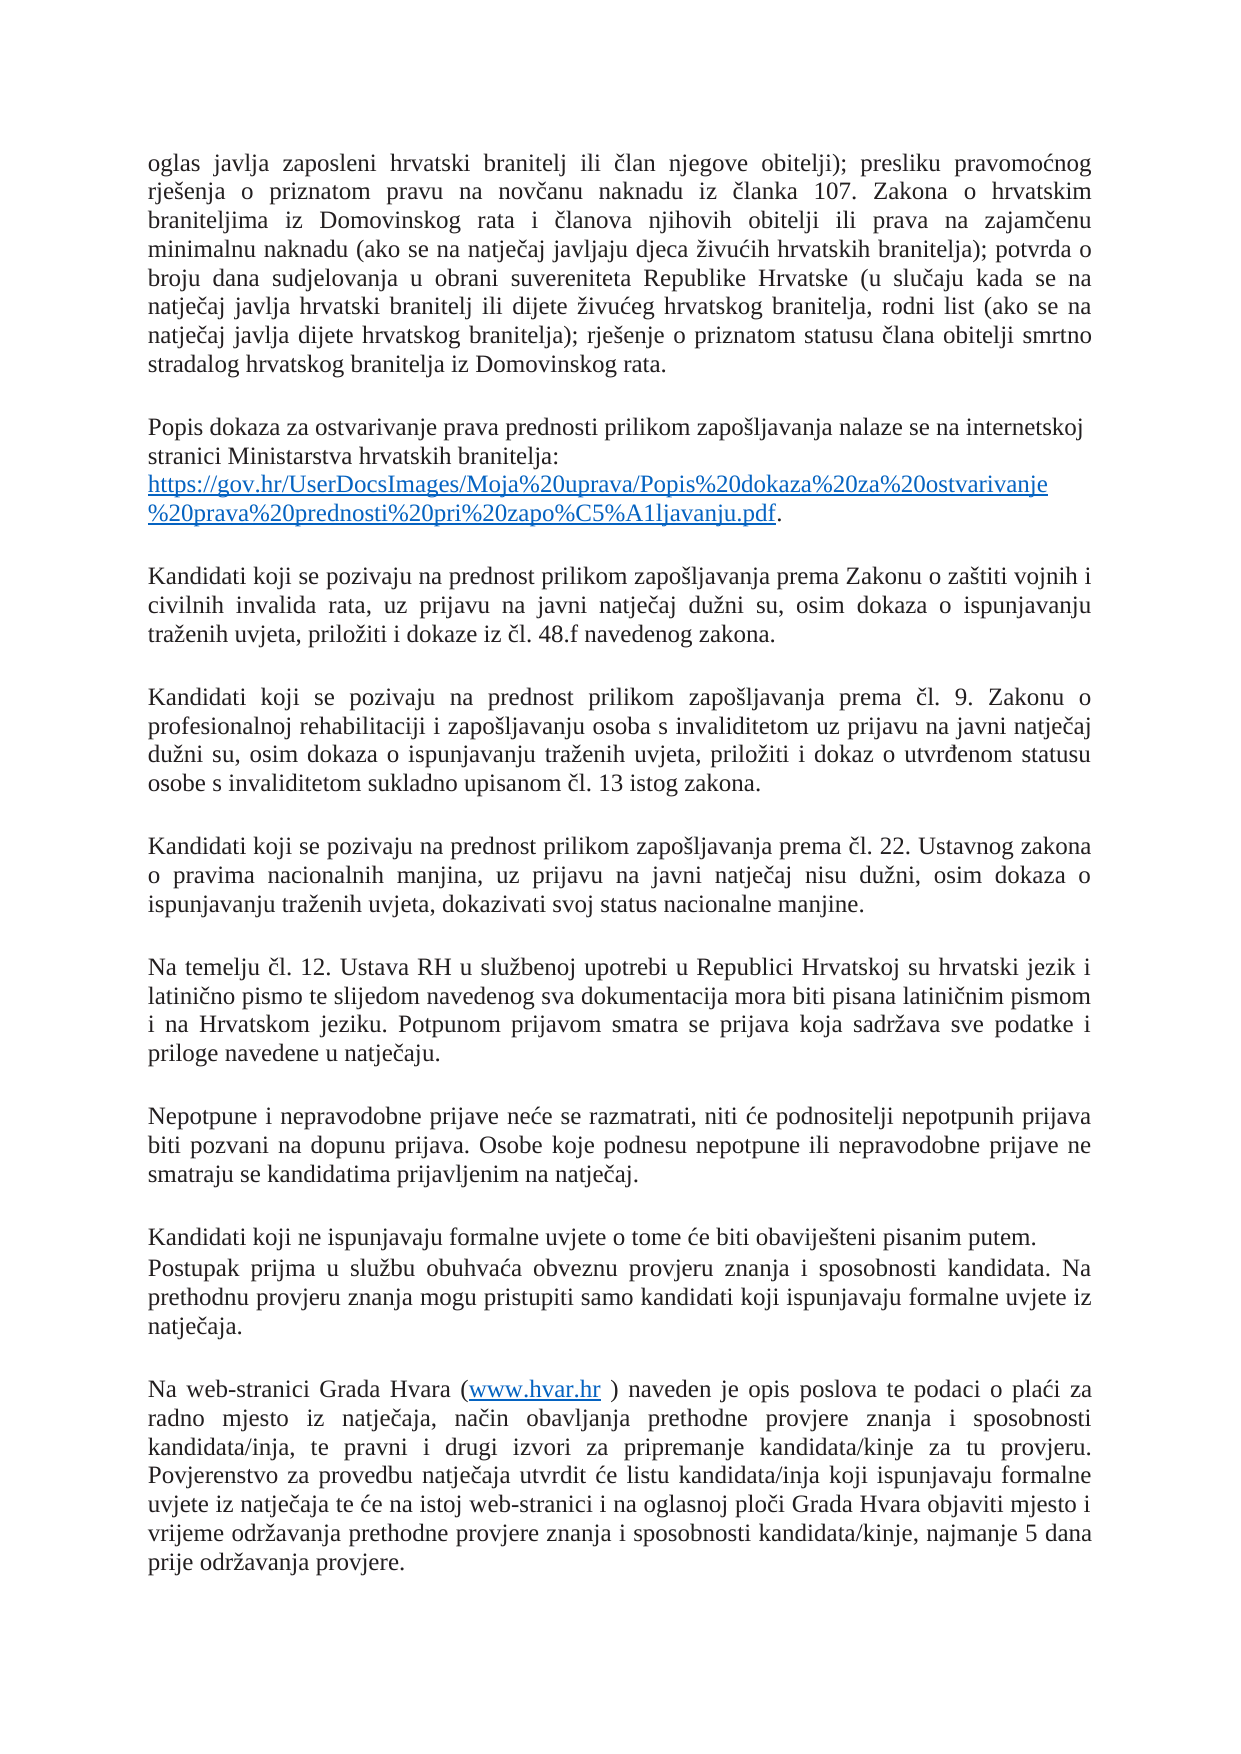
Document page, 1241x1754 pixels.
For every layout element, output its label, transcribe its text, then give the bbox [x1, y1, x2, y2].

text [148, 148, 1093, 378]
text Kandidati koji se pozivaju na prednost prilikom zapošljavanja prema čl. 22. Ustavnog zakona o pravima nacionalnih manjina, uz prijavu na javni natječaj nisu dužni, osim dokaza o ispunjavanju traženih uvjeta, dokazivati svoj status nacionalne manjine. [148, 831, 1093, 918]
text Na temelju čl. 12. Ustava RH u službenoj upotrebi u Republici Hrvatskoj su hrvatski jezik i latinično pismo te slijedom navedenog sva dokumentacija mora biti pisana latiničnim pismom i na Hrvatskom jeziku. Potpunom prijavom smatra se prijava koja sadržava sve podatke i priloge navedene u natječaju. [148, 952, 1093, 1067]
text Kandidati koji ne ispunjavaju formalne uvjete o tome će biti obaviješteni pisanim putem. [148, 1222, 1093, 1251]
text Na web-stranici Grada Hvara (www.hvar.hr ) naveden je opis poslova te podaci o plaći za radno mjesto iz natječaja, način obavljanja prethodne provjere znanja i sposobnosti kandidata/inja, te pravni i drugi izvori za pripremanje kandidata/kinje za tu provjeru. Povjerenstvo za provedbu natječaja utvrdit će listu kandidata/inja koji ispunjavaju formalne uvjete iz natječaja te će na istoj web-stranici i na oglasnoj ploči Grada Hvara objaviti mjesto i vrijeme održavanja prethodne provjere znanja i sposobnosti kandidata/kinje, najmanje 5 dana prije održavanja provjere. [148, 1374, 1093, 1575]
text Postupak prijma u službu obuhvaća obveznu provjeru znanja i sposobnosti kandidata. Na prethodnu provjeru znanja mogu pristupiti samo kandidati koji ispunjavaju formalne uvjete iz natječaja. [148, 1253, 1093, 1340]
text Kandidati koji se pozivaju na prednost prilikom zapošljavanja prema Zakonu o zaštiti vojnih i civilnih invalida rata, uz prijavu na javni natječaj dužni su, osim dokaza o ispunjavanju traženih uvjeta, priložiti i dokaze iz čl. 48.f navedenog zakona. [148, 561, 1093, 648]
text Popis dokaza za ostvarivanje prava prednosti prilikom zapošljavanja nalaze se na internetskoj stranici Ministarstva hrvatskih branitelja: https://gov.hr/UserDocsImages/Moja%20uprava/Popis%20dokaza%20za%20ostvarivanje%20prava%20prednosti%20pri%20zapo%C5%A1ljavanju.pdf. [148, 412, 1093, 527]
text Kandidati koji se pozivaju na prednost prilikom zapošljavanja prema čl. 9. Zakonu o profesionalnoj rehabilitaciji i zapošljavanju osoba s invaliditetom uz prijavu na javni natječaj dužni su, osim dokaza o ispunjavanju traženih uvjeta, priložiti i dokaz o utvrđenom statusu osobe s invaliditetom sukladno upisanom čl. 13 istog zakona. [148, 682, 1093, 797]
text Nepotpune i nepravodobne prijave neće se razmatrati, niti će podnositelji nepotpunih prijava biti pozvani na dopunu prijava. Osobe koje podnesu nepotpune ili nepravodobne prijave ne smatraju se kandidatima prijavljenim na natječaj. [148, 1101, 1093, 1188]
